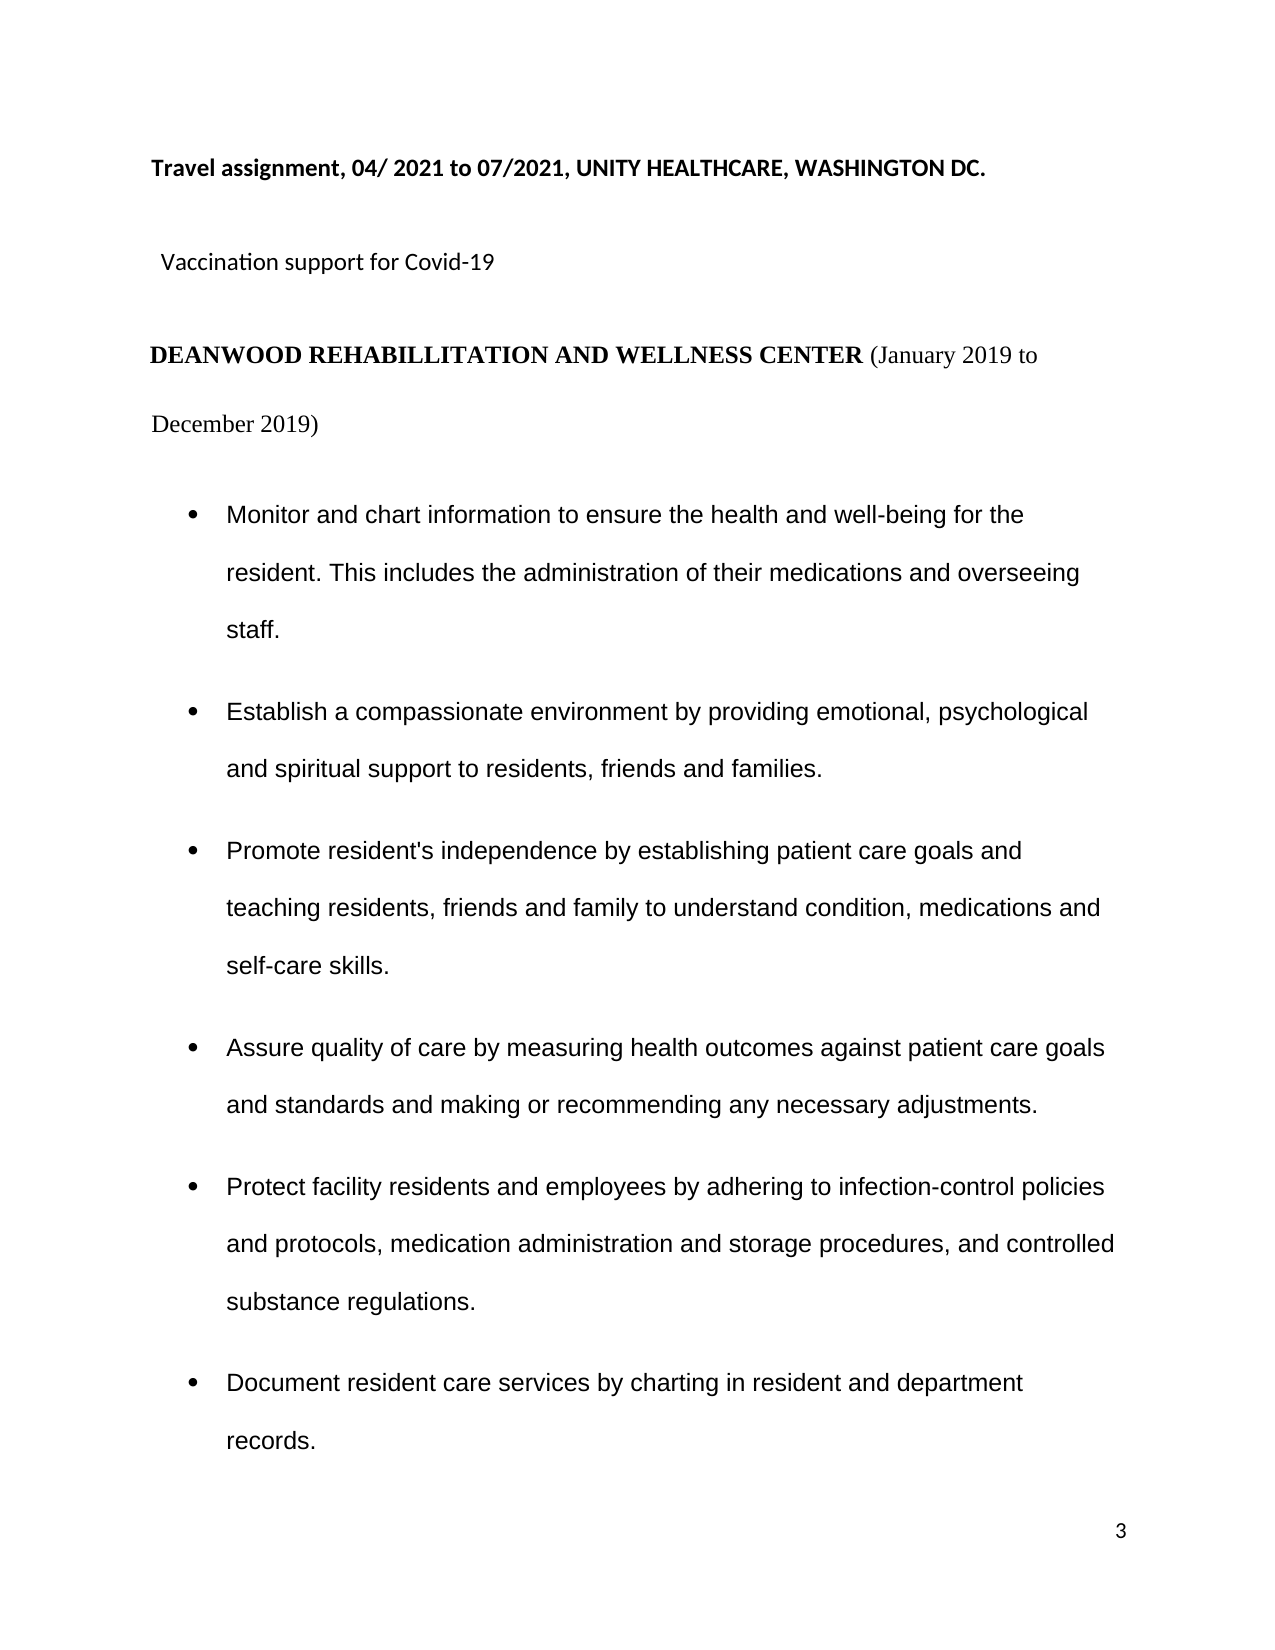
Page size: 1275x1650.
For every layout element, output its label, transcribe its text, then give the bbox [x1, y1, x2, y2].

list Protect facility residents and employees by adhering to infection-control policies and protocols, medication administration and storage procedures, and controlled substance regulations. [189, 1172, 1121, 1316]
text DEANWOOD REHABILLITATION AND WELLNESS CENTER (January 2019 to [149, 340, 1121, 369]
text Vaccination support for Covid-19 [161, 246, 1121, 277]
list Assure quality of care by measuring health outcomes against patient care goals and standards and making or recommending any necessary adjustments. [189, 1032, 1121, 1119]
list Monitor and chart information to ensure the health and well-being for the resident. This includes the administration of their medications and overseeing staff. [189, 500, 1121, 644]
text December 2019) [151, 409, 1121, 438]
list Promote resident's independence by establishing patient care goals and teaching residents, friends and family to understand condition, medications and self-care skills. [189, 836, 1121, 980]
list Establish a compassionate environment by providing emotional, psychological and spiritual support to residents, friends and families. [189, 697, 1121, 783]
text Travel assignment, 04/ 2021 to 07/2021, UNITY HEALTHCARE, WASHINGTON DC. [151, 152, 1121, 183]
list Document resident care services by charting in resident and department records. [189, 1368, 1121, 1455]
